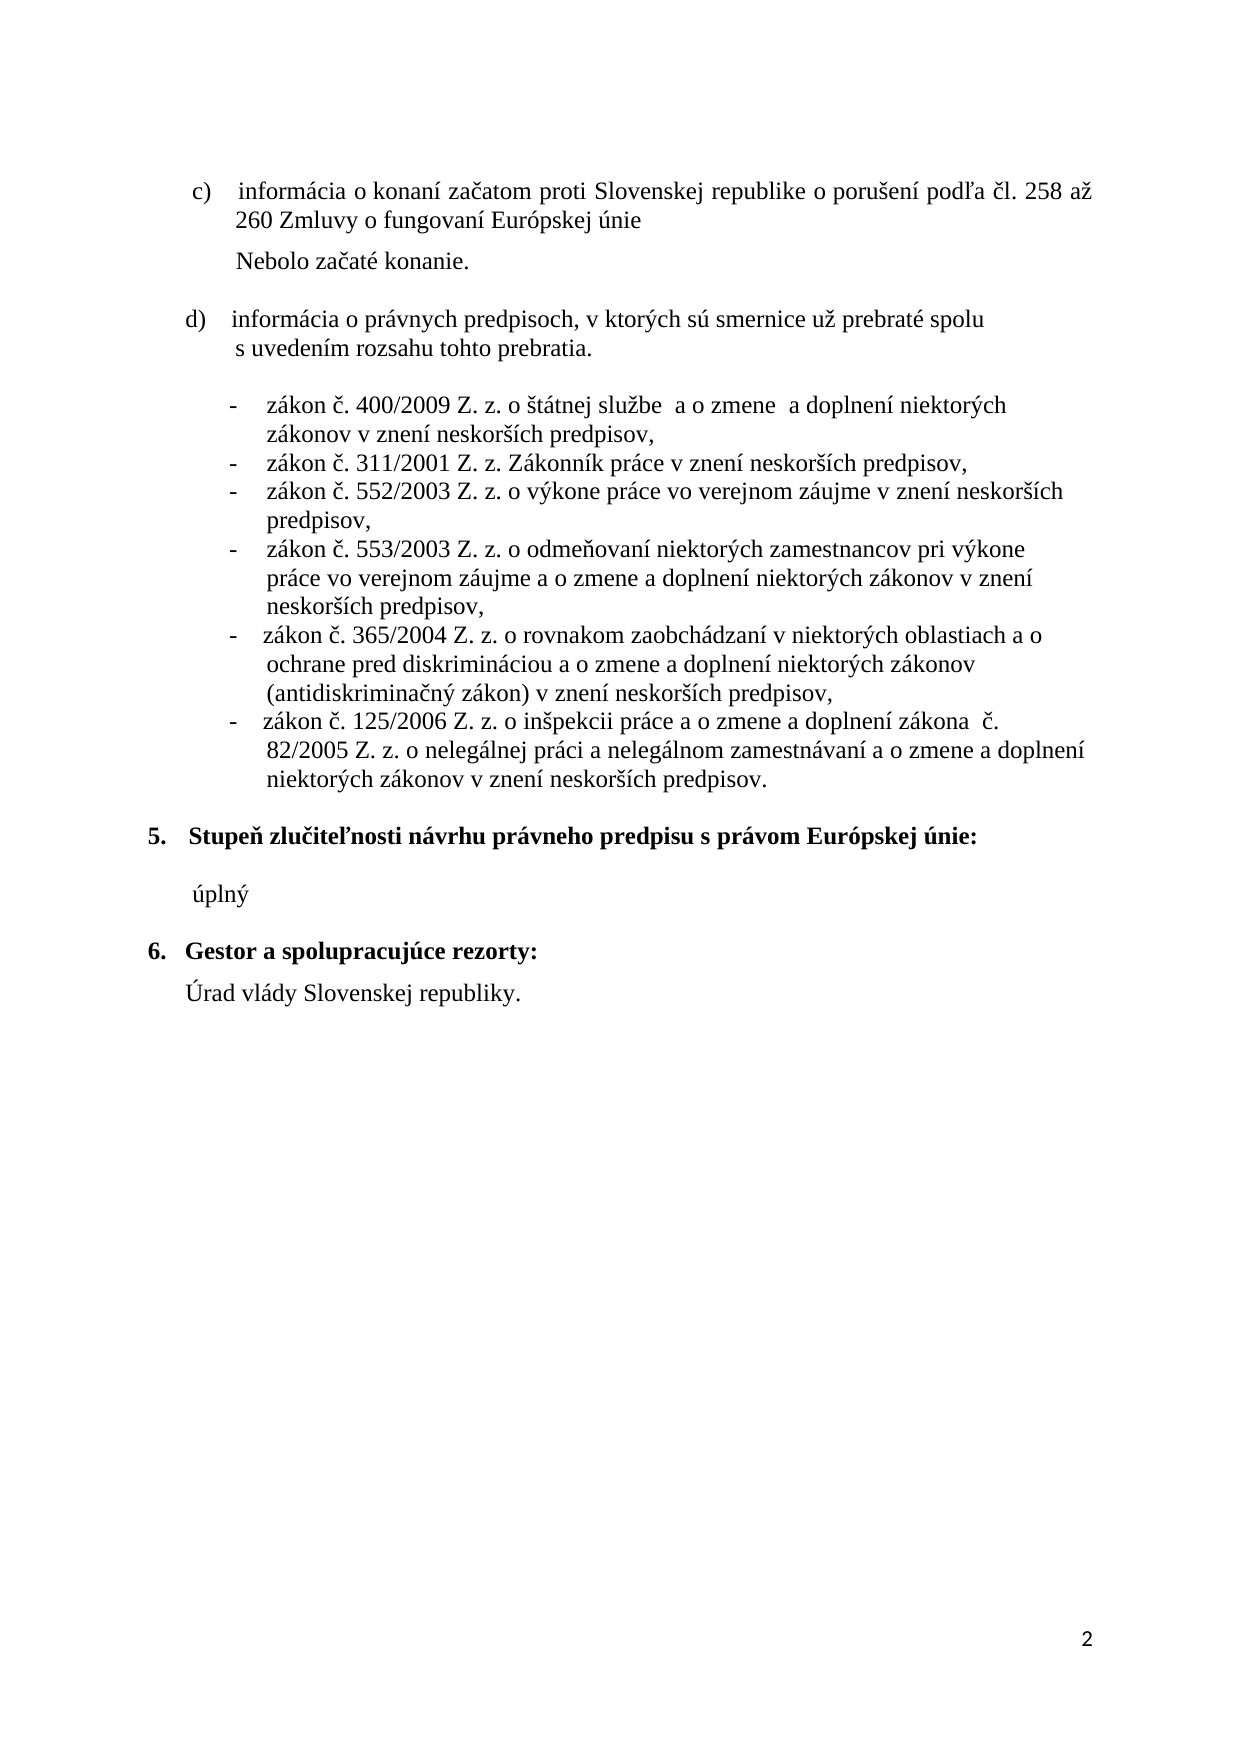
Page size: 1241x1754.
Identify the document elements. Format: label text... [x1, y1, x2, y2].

text - zákon č. 365/2004 Z. z. o rovnakom zaobchádzaní v niektorých oblastiach a o [148, 620, 1093, 649]
text - zákon č. 311/2001 Z. z. Zákonník práce v znení neskorších predpisov, [148, 448, 1093, 476]
text úplný [148, 879, 1093, 908]
text - zákon č. 552/2003 Z. z. o výkone práce vo verejnom záujme v znení neskorších [148, 476, 1093, 505]
text Úrad vlády Slovenskej republiky. [148, 978, 1093, 1006]
text 82/2005 Z. z. o nelegálnej práci a nelegálnom zamestnávaní a o zmene a doplnení [148, 735, 1093, 764]
text c) informácia o konaní začatom proti Slovenskej republike o porušení podľa čl. 258 až 260 Zmluvy o fungovaní Európskej únie [192, 176, 1093, 234]
text 6. Gestor a spolupracujúce rezorty: [148, 936, 1093, 965]
text 5. Stupeň zlučiteľnosti návrhu právneho predpisu s právom Európskej únie: [148, 821, 1093, 850]
text (antidiskriminačný zákon) v znení neskorších predpisov, [148, 678, 1093, 706]
text ochrane pred diskrimináciou a o zmene a doplnení niektorých zákonov [148, 649, 1093, 678]
text predpisov, [148, 505, 1093, 534]
text Nebolo začaté konanie. [192, 246, 1093, 275]
text neskorších predpisov, [148, 591, 1093, 620]
text d) informácia o právnych predpisoch, v ktorých sú smernice už prebraté spolu s uvedením rozsahu tohto prebratia. [185, 304, 1093, 361]
text zákonov v znení neskorších predpisov, [148, 419, 1093, 448]
text niektorých zákonov v znení neskorších predpisov. [148, 764, 1093, 793]
text práce vo verejnom záujme a o zmene a doplnení niektorých zákonov v znení [148, 563, 1093, 591]
text - zákon č. 125/2006 Z. z. o inšpekcii práce a o zmene a doplnení zákona č. [148, 706, 1093, 735]
text - zákon č. 400/2009 Z. z. o štátnej službe a o zmene a doplnení niektorých [148, 390, 1093, 419]
text - zákon č. 553/2003 Z. z. o odmeňovaní niektorých zamestnancov pri výkone [148, 534, 1093, 563]
